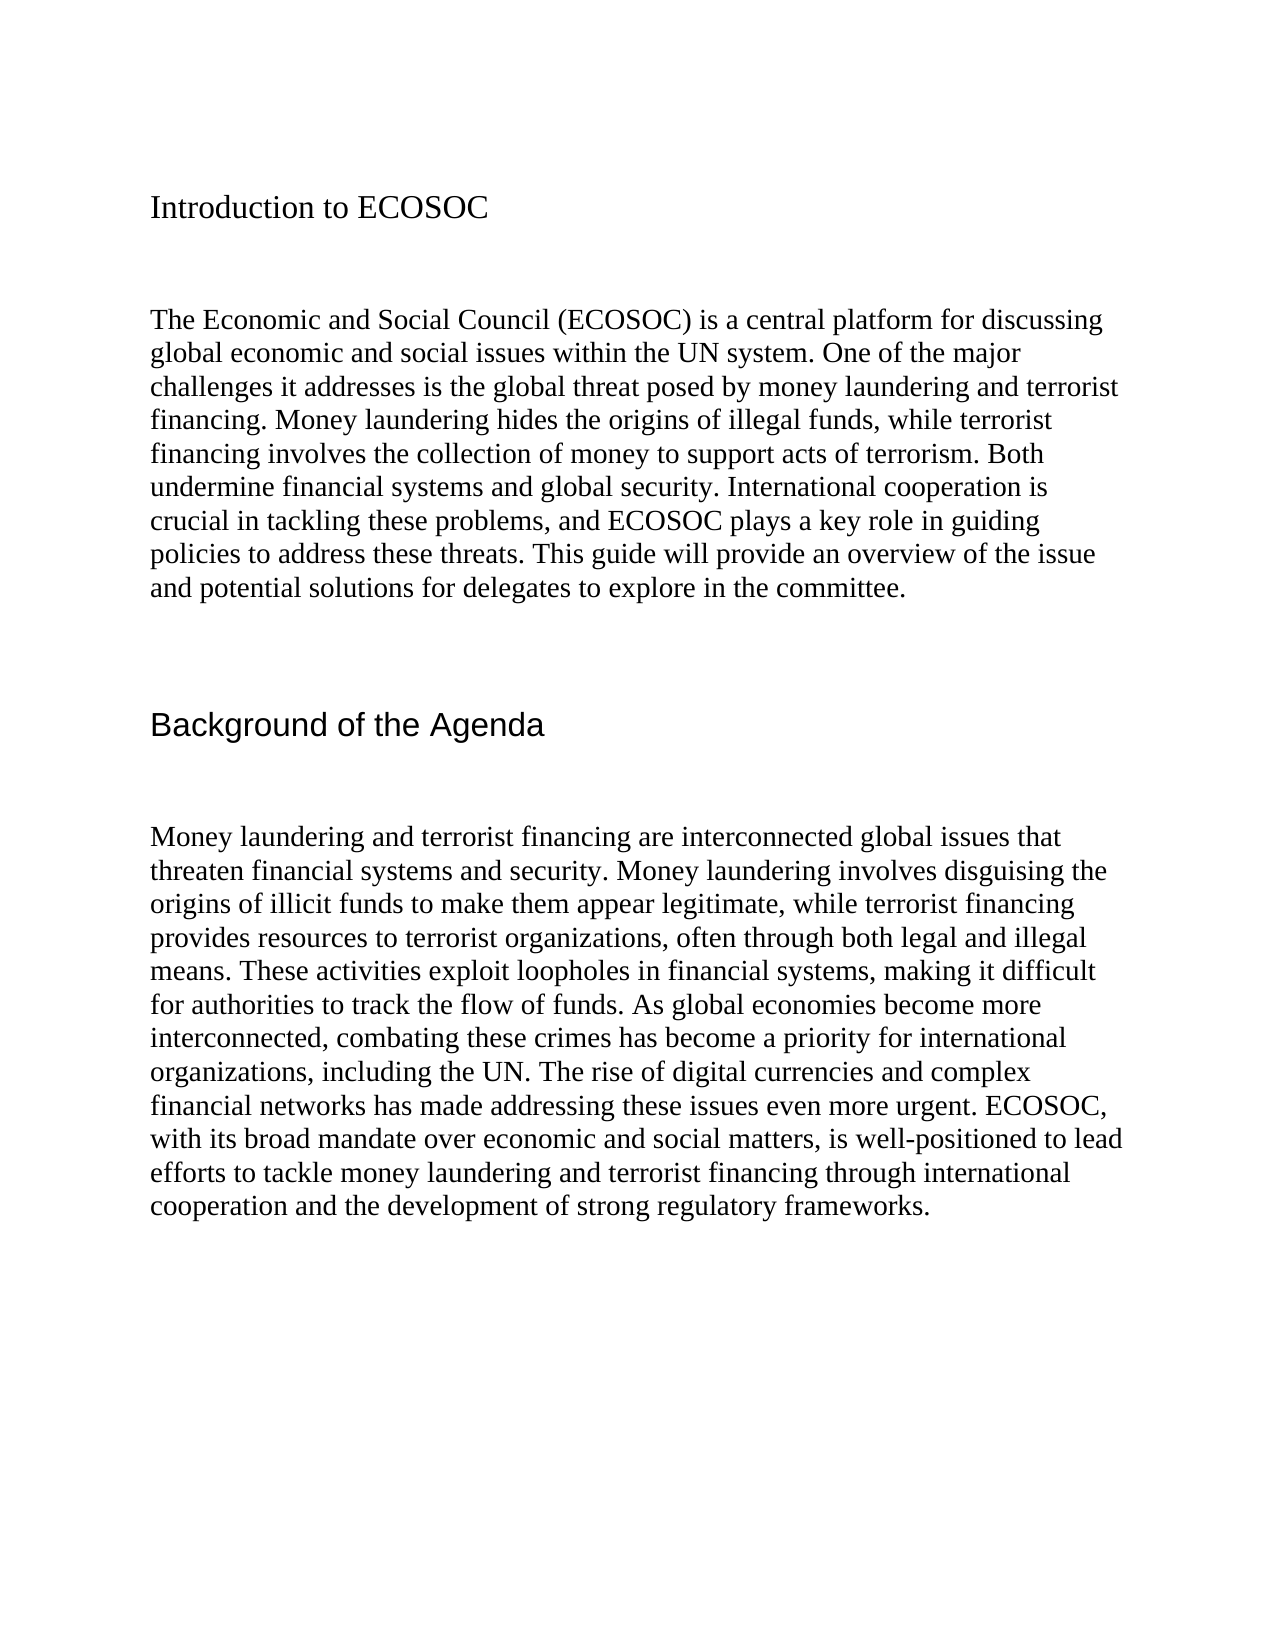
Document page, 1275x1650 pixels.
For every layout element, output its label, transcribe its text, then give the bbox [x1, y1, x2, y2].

text Money laundering and terrorist financing are interconnected global issues that threaten financial systems and security. Money laundering involves disguising the origins of illicit funds to make them appear legitimate, while terrorist financing provides resources to terrorist organizations, often through both legal and illegal means. These activities exploit loopholes in financial systems, making it difficult for authorities to track the flow of funds. As global economies become more interconnected, combating these crimes has become a priority for international organizations, including the UN. The rise of digital currencies and complex financial networks has made addressing these issues even more urgent. ECOSOC, with its broad mandate over economic and social matters, is well-positioned to lead efforts to tackle money laundering and terrorist financing through international cooperation and the development of strong regulatory frameworks. [150, 819, 1125, 1222]
subtitle Background of the Agenda [150, 705, 1125, 743]
subtitle Introduction to ECOSOC [150, 187, 1125, 226]
text The Economic and Social Council (ECOSOC) is a central platform for discussing global economic and social issues within the UN system. One of the major challenges it addresses is the global threat posed by money laundering and terrorist financing. Money laundering hides the origins of illegal funds, while terrorist financing involves the collection of money to support acts of terrorism. Both undermine financial systems and global security. International cooperation is crucial in tackling these problems, and ECOSOC plays a key role in guiding policies to address these threats. This guide will provide an overview of the issue and potential solutions for delegates to explore in the committee. [150, 302, 1125, 604]
